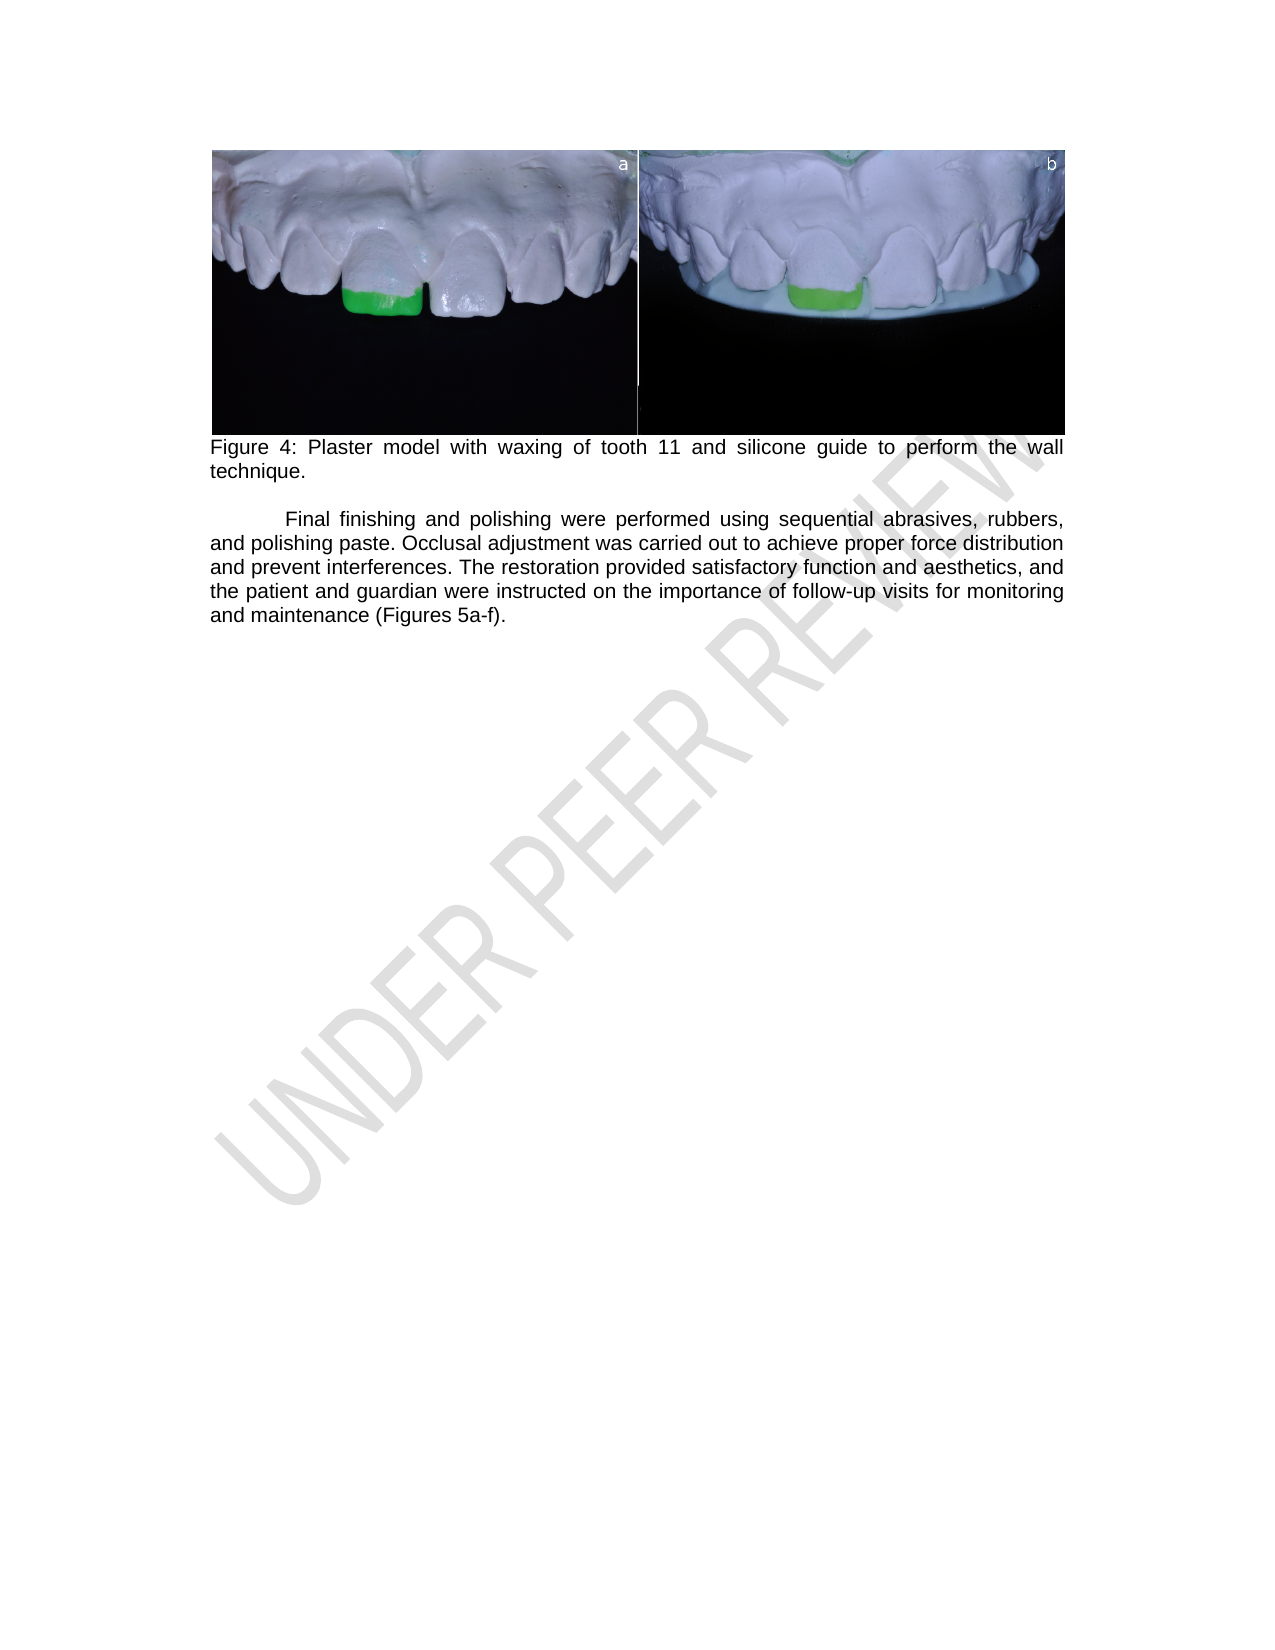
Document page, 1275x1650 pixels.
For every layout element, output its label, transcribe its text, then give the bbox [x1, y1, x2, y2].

text Figure 4: Plaster model with waxing of tooth 11 and silicone guide to perform the wall technique. [210, 435, 1065, 483]
picture [210, 150, 1065, 435]
text Final finishing and polishing were performed using sequential abrasives, rubbers, and polishing paste. Occlusal adjustment was carried out to achieve proper force distribution and prevent interferences. The restoration provided satisfactory function and aesthetics, and the patient and guardian were instructed on the importance of follow-up visits for monitoring and maintenance (Figures 5a-f). [210, 507, 1065, 627]
